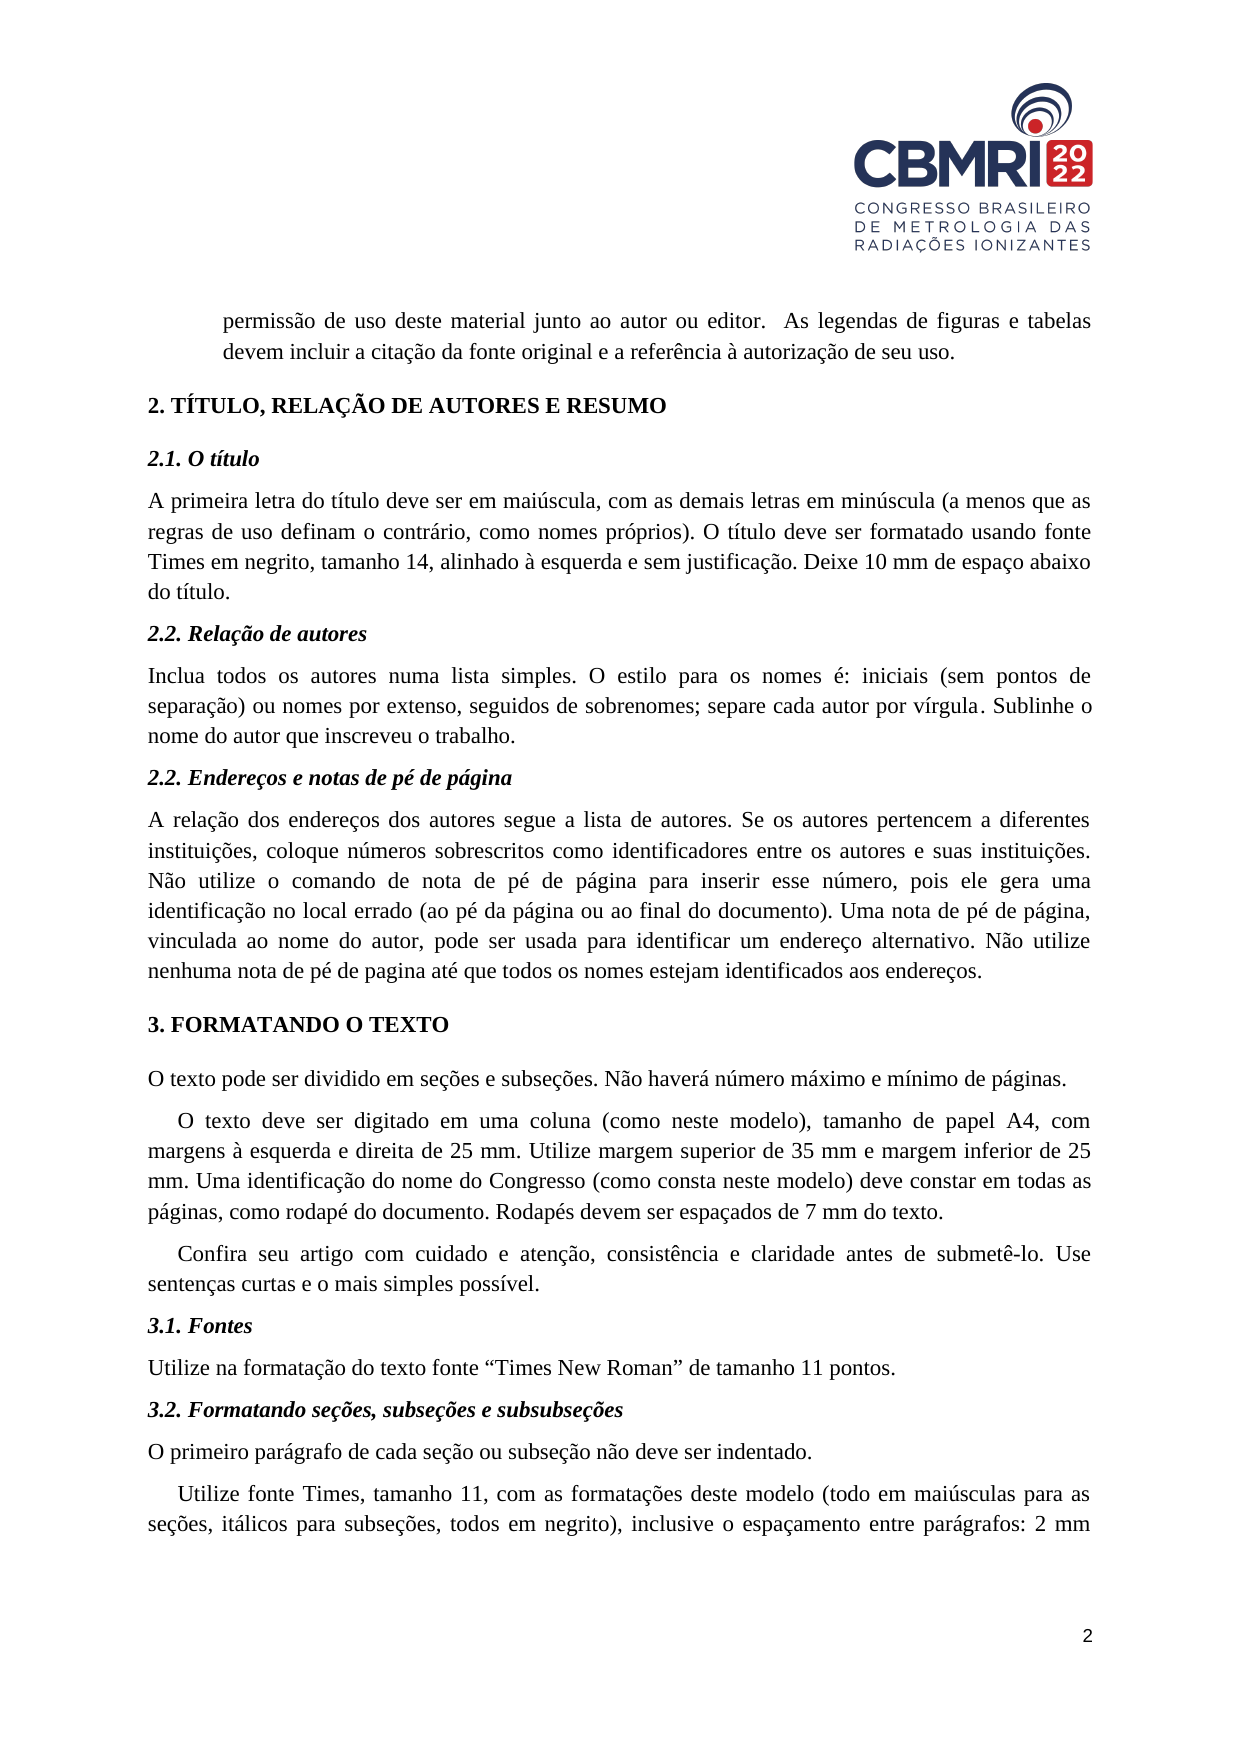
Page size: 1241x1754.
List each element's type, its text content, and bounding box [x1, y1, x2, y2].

text O texto deve ser digitado em uma coluna (como neste modelo), tamanho de papel A4, com margens à esquerda e direita de 25 mm. Utilize margem superior de 35 mm e margem inferior de 25 mm. Uma identificação do nome do Congresso (como consta neste modelo) deve constar em todas as páginas, como rodapé do documento. Rodapés devem ser espaçados de 7 mm do texto. [148, 1107, 1093, 1224]
text 3.1. Fontes [148, 1312, 1093, 1338]
text A relação dos endereços dos autores segue a lista de autores. Se os autores pertencem a diferentes instituições, coloque números sobrescritos como identificadores entre os autores e suas instituições. Não utilize o comando de nota de pé de página para inserir esse número, pois ele gera uma identificação no local errado (ao pé da página ou ao final do documento). Uma nota de pé de página, vinculada ao nome do autor, pode ser usada para identificar um endereço alternativo. Não utilize nenhuma nota de pé de pagina até que todos os nomes estejam identificados aos endereços. [148, 806, 1093, 984]
text O primeiro parágrafo de cada seção ou subseção não deve ser indentado. [148, 1438, 1093, 1464]
text 2.1. O título [148, 446, 1093, 472]
text 2.2. Endereços e notas de pé de página [148, 764, 1093, 791]
text O texto pode ser dividido em seções e subseções. Não haverá número máximo e mínimo de páginas. [148, 1065, 1093, 1092]
text Utilize na formatação do texto fonte “Times New Roman” de tamanho 11 pontos. [148, 1354, 1093, 1380]
text Inclua todos os autores numa lista simples. O estilo para os nomes é: iniciais (sem pontos de separação) ou nomes por extenso, seguidos de sobrenomes; separe cada autor por vírgula. Sublinhe o nome do autor que inscreveu o trabalho. [148, 662, 1093, 749]
text 3. FORMATANDO O texto [148, 1011, 1093, 1038]
text 3.2. Formatando seções, subseções e subsubseções [148, 1396, 1093, 1422]
text 2. TÍTULO, RELAÇÃO DE AUTORES E RESUMO [148, 392, 1093, 418]
text 2.2. Relação de autores [148, 620, 1093, 646]
text Confira seu artigo com cuidado e atenção, consistência e claridade antes de submetê-lo. Use sentenças curtas e o mais simples possível. [148, 1240, 1093, 1296]
text A primeira letra do título deve ser em maiúscula, com as demais letras em minúscula (a menos que as regras de uso definam o contrário, como nomes próprios). O título deve ser formatado usando fonte Times em negrito, tamanho 14, alinhado à esquerda e sem justificação. Deixe 10 mm de espaço abaixo do título. [148, 487, 1093, 604]
picture [854, 83, 1093, 254]
